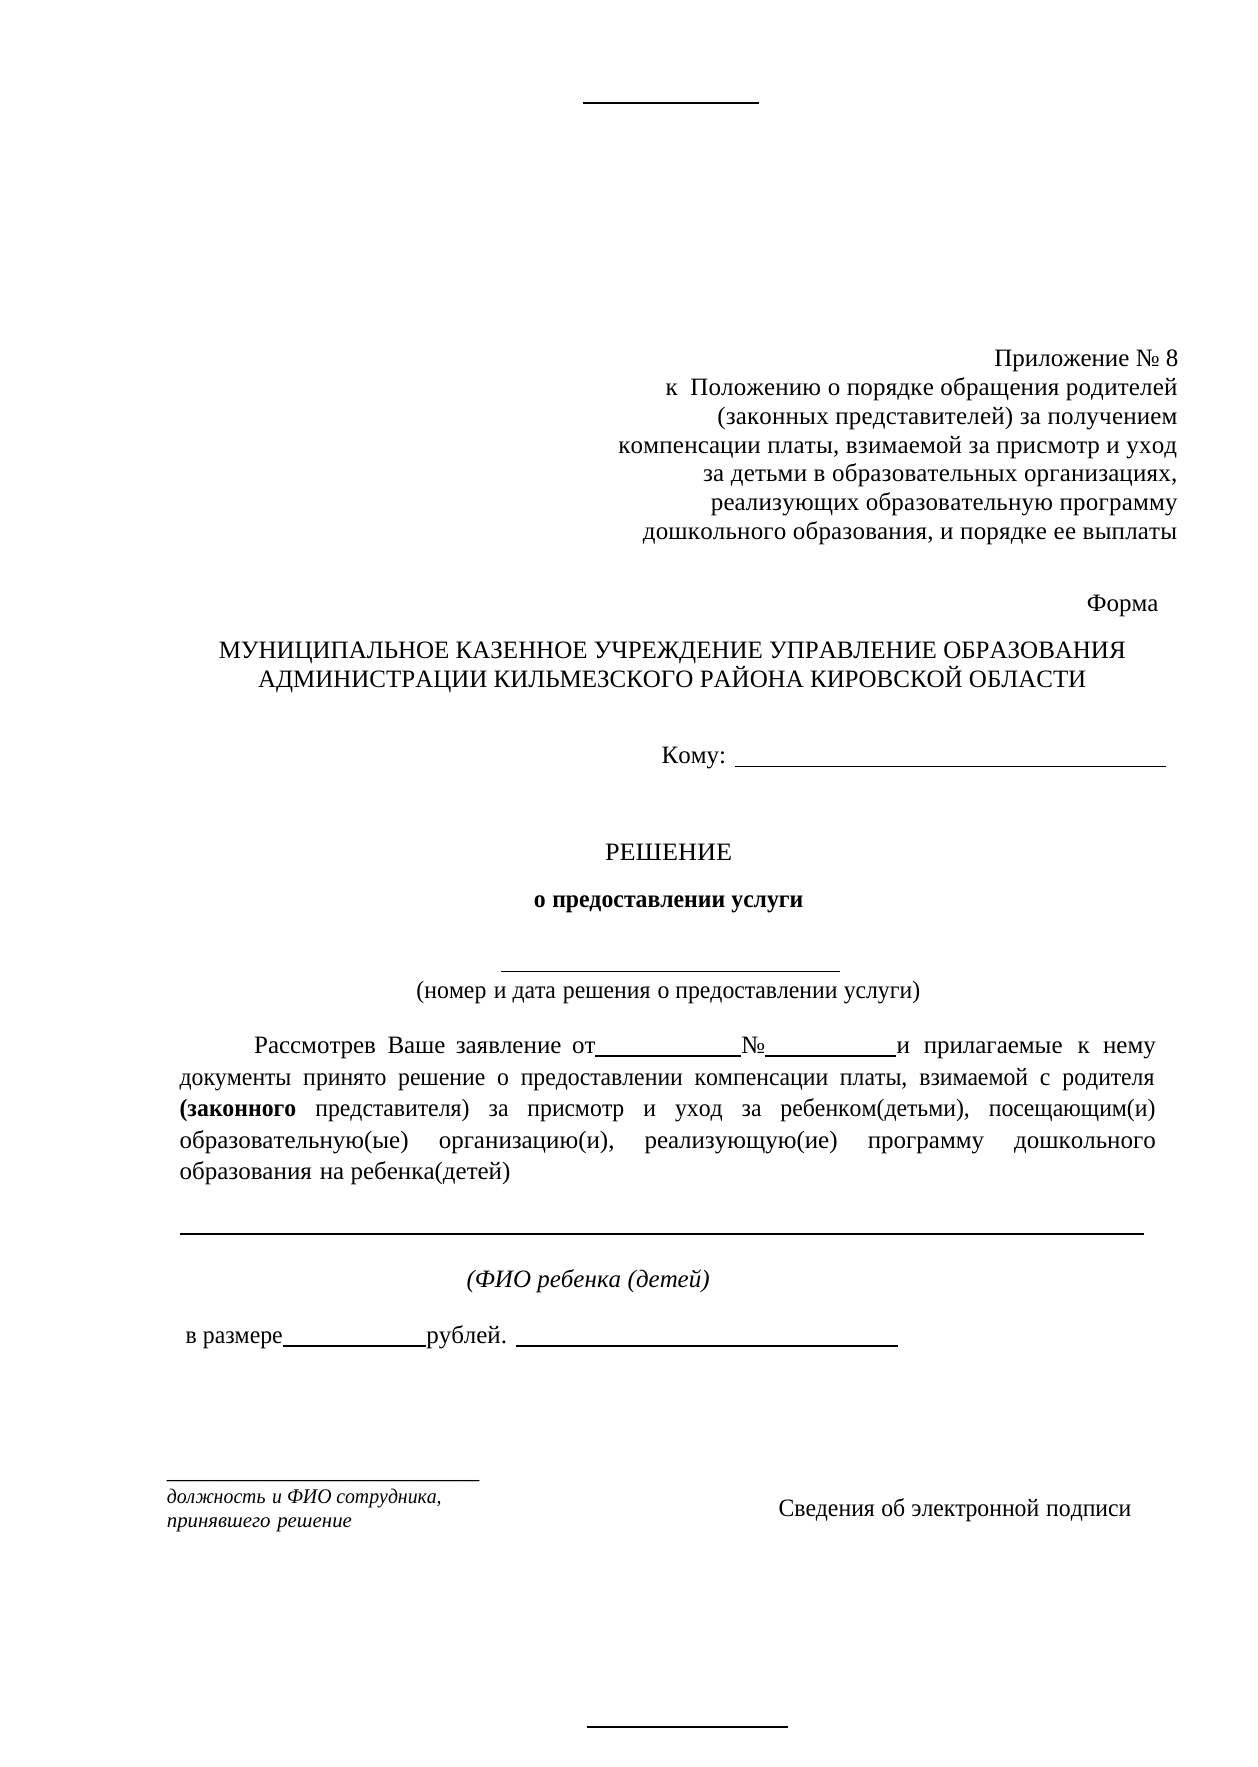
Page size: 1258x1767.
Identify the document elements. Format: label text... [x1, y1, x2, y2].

text Форма [167, 588, 1158, 616]
text Сведения об электронной подписи [778, 1493, 1178, 1522]
text Приложение № 8 [535, 343, 1178, 372]
text _________________________ [167, 1455, 1178, 1484]
text к Положению о порядке обращения родителей (законных представителей) за получением компенсации платы, взимаемой за присмотр и уход за детьми в образовательных организациях, реализующих образовательную программу дошкольного образования, и порядке ее выплаты [609, 372, 1178, 545]
text o предоставлении услуги [298, 884, 1039, 913]
text Кому: [661, 741, 1178, 769]
text в размере рублей. [185, 1320, 1178, 1349]
text РЕШЕНИЕ [298, 837, 1039, 865]
text (ФИО ребенка (детей) [179, 1212, 1156, 1293]
text Рассмотрев Ваше заявление от № и прилагаемые к нему документы принято решение о предоставлении компенсации платы, взимаемой с родителя (законного представителя) за присмотр и уход за ребенком(детьми), посещающим(и) образовательную(ые) организацию(и), реализующую(ие) программу дошкольного образования на ребенка(детей) [179, 1030, 1156, 1185]
text (номер и дата решения о предоставлении услуги) [297, 976, 1039, 1004]
text должность и ФИО сотрудника, принявшего решение [167, 1484, 513, 1532]
text МУНИЦИПАЛЬНОЕ КАЗЕННОЕ УЧРЕЖДЕНИЕ УПРАВЛЕНИЕ ОБРАЗОВАНИЯ АДМИНИСТРАЦИИ КИЛЬМЕЗСКОГО РАЙОНА КИРОВСКОЙ ОБЛАСТИ [167, 635, 1178, 693]
